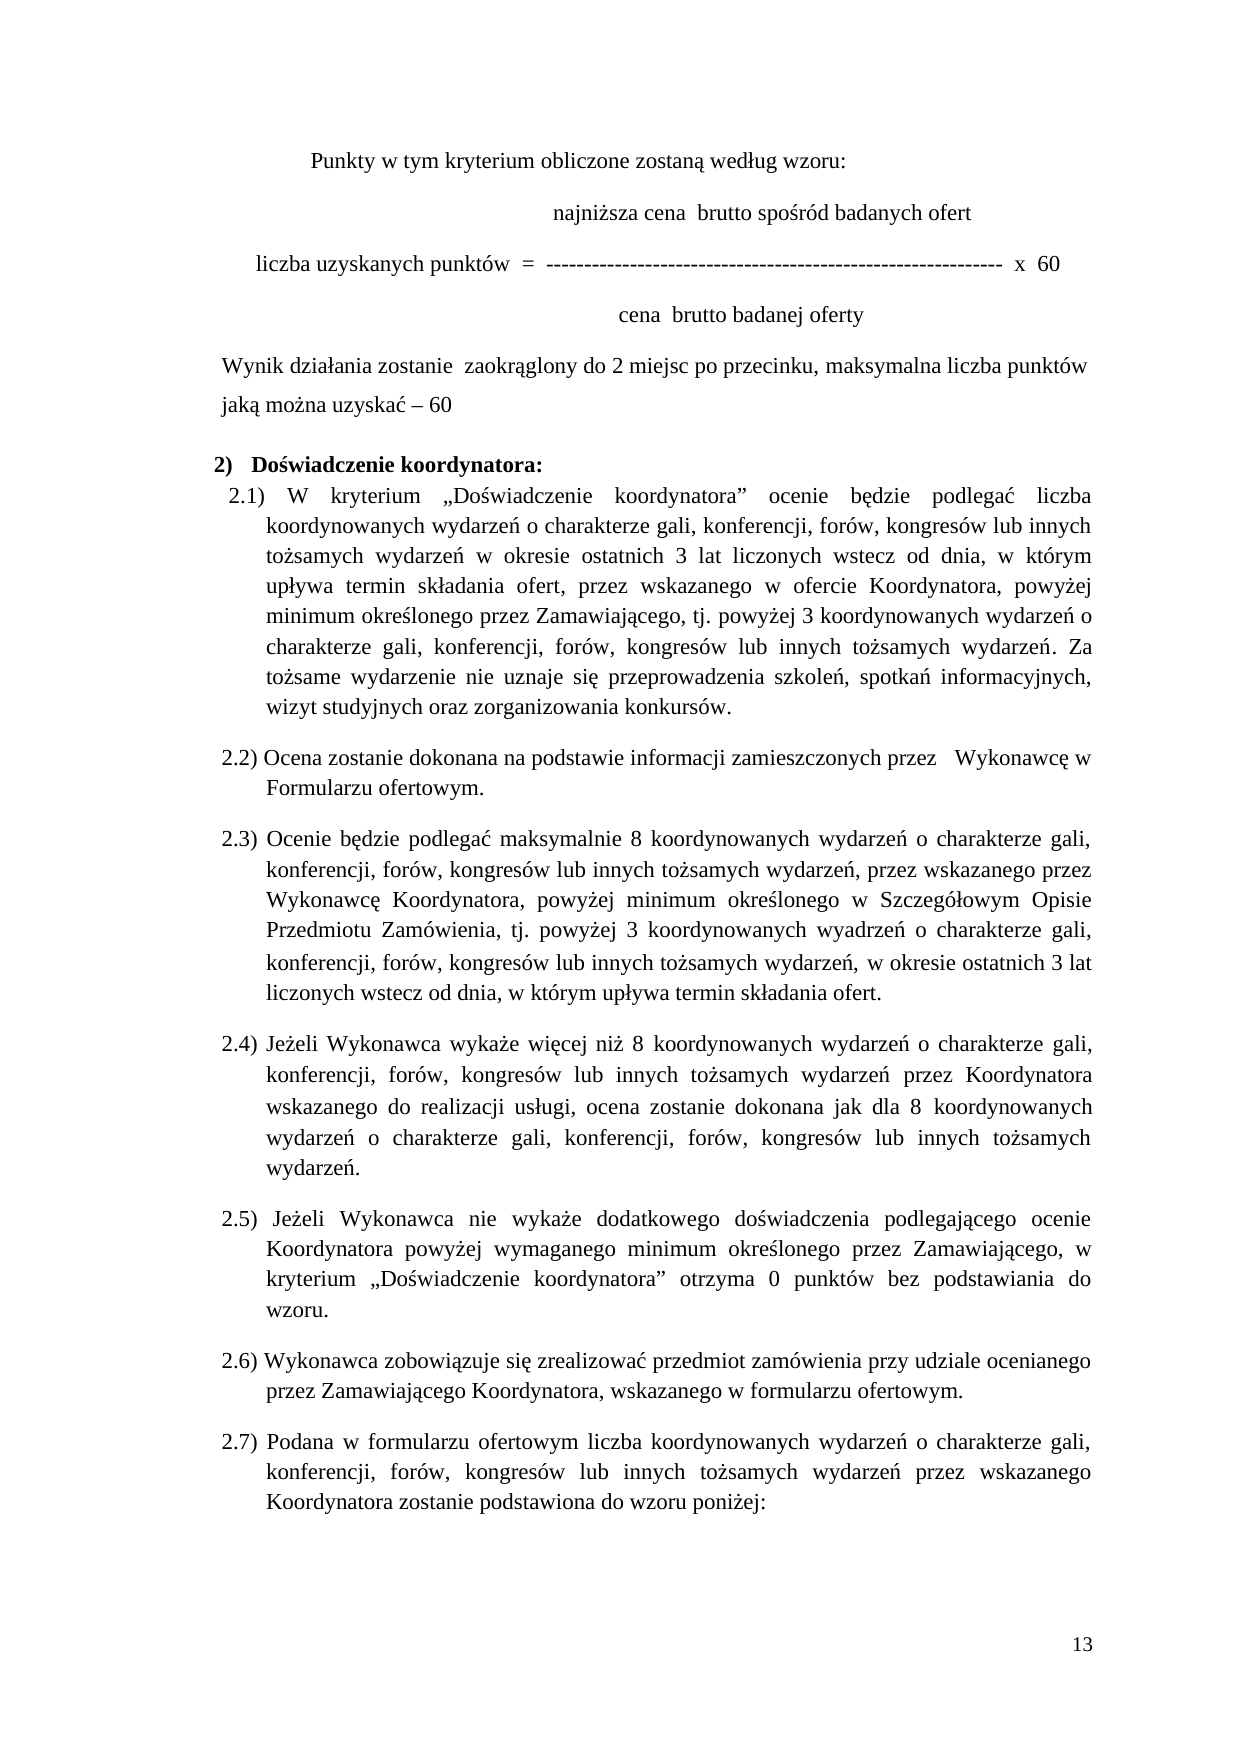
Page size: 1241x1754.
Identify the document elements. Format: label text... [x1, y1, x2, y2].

text 2.3) Ocenie będzie podlegać maksymalnie 8 koordynowanych wydarzeń o charakterze gali, konferencji, forów, kongresów lub innych tożsamych wydarzeń, przez wskazanego przez Wykonawcę Koordynatora, powyżej minimum określonego w Szczegółowym Opisie Przedmiotu Zamówienia, tj. powyżej 3 koordynowanych wyadrzeń o charakterze gali, konferencji, forów, kongresów lub innych tożsamych wydarzeń, w okresie ostatnich 3 lat liczonych wstecz od dnia, w którym upływa termin składania ofert. [221, 826, 1093, 1006]
text cena brutto badanej oferty [304, 301, 1093, 327]
text liczba uzyskanych punktów = ------------------------------------------------------------ x 60 [221, 250, 1093, 276]
text Wynik działania zostanie zaokrąglony do 2 miejsc po przecinku, maksymalna liczba punktów jaką można uzyskać – 60 [221, 352, 1093, 418]
text 2.7) Podana w formularzu ofertowym liczba koordynowanych wydarzeń o charakterze gali, konferencji, forów, kongresów lub innych tożsamych wydarzeń przez wskazanego Koordynatora zostanie podstawiona do wzoru poniżej: [221, 1428, 1093, 1515]
text najniższa cena brutto spośród badanych ofert [221, 199, 1093, 225]
list Doświadczenie koordynatora: [213, 452, 1093, 478]
text 2.4) Jeżeli Wykonawca wykaże więcej niż 8 koordynowanych wydarzeń o charakterze gali, konferencji, forów, kongresów lub innych tożsamych wydarzeń przez Koordynatora wskazanego do realizacji usługi, ocena zostanie dokonana jak dla 8 koordynowanych wydarzeń o charakterze gali, konferencji, forów, kongresów lub innych tożsamych wydarzeń. [221, 1030, 1093, 1180]
text 2.1) W kryterium „Doświadczenie koordynatora” ocenie będzie podlegać liczba koordynowanych wydarzeń o charakterze gali, konferencji, forów, kongresów lub innych tożsamych wydarzeń w okresie ostatnich 3 lat liczonych wstecz od dnia, w którym upływa termin składania ofert, przez wskazanego w ofercie Koordynatora, powyżej minimum określonego przez Zamawiającego, tj. powyżej 3 koordynowanych wydarzeń o charakterze gali, konferencji, forów, kongresów lub innych tożsamych wydarzeń. Za tożsame wydarzenie nie uznaje się przeprowadzenia szkoleń, spotkań informacyjnych, wizyt studyjnych oraz zorganizowania konkursów. [207, 482, 1093, 719]
text 2.2) Ocena zostanie dokonana na podstawie informacji zamieszczonych przez Wykonawcę w Formularzu ofertowym. [221, 744, 1093, 801]
text 2.5) Jeżeli Wykonawca nie wykaże dodatkowego doświadczenia podlegającego ocenie Koordynatora powyżej wymaganego minimum określonego przez Zamawiającego, w kryterium „Doświadczenie koordynatora” otrzyma 0 punktów bez podstawiania do wzoru. [221, 1205, 1093, 1322]
text Punkty w tym kryterium obliczone zostaną według wzoru: [259, 148, 1093, 174]
text 2.6) Wykonawca zobowiązuje się zrealizować przedmiot zamówienia przy udziale ocenianego przez Zamawiającego Koordynatora, wskazanego w formularzu ofertowym. [221, 1347, 1093, 1403]
